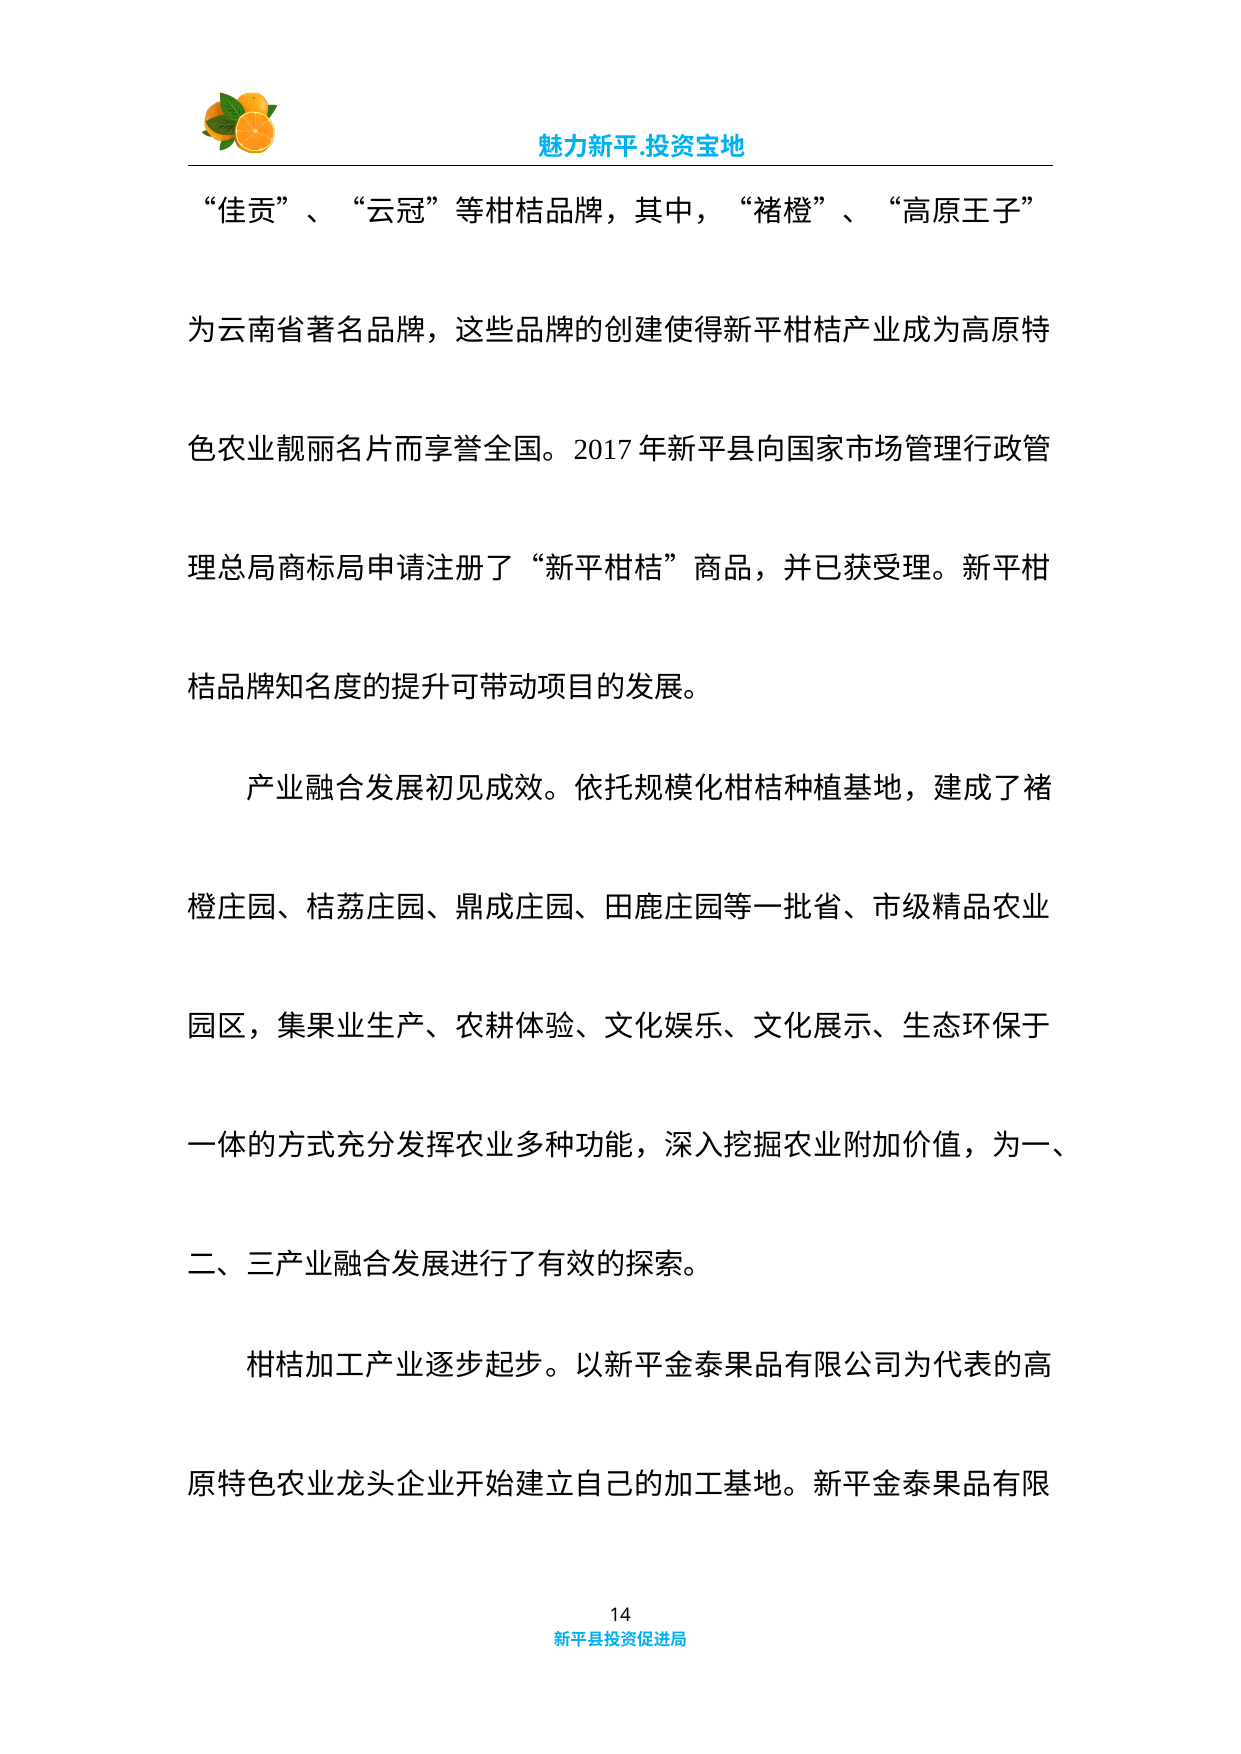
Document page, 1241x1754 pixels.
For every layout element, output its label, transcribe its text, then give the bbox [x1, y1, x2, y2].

picture [200, 88, 279, 156]
text 产业融合发展初见成效。依托规模化柑桔种植基地，建成了褚橙庄园、桔荔庄园、鼎成庄园、田鹿庄园等一批省、市级精品农业园区，集果业生产、农耕体验、文化娱乐、文化展示、生态环保于一体的方式充分发挥农业多种功能，深入挖掘农业附加价值，为一、二、三产业融合发展进行了有效的探索。 [187, 746, 1053, 1302]
text 柑桔加工产业逐步起步。以新平金泰果品有限公司为代表的高原特色农业龙头企业开始建立自己的加工基地。新平金泰果品有限公司自2015年以来，已先后新征土地119亩，投入2.9亿元建设果品深加工基地和100%NFC原橙汁加工厂。 [187, 1323, 1053, 1521]
